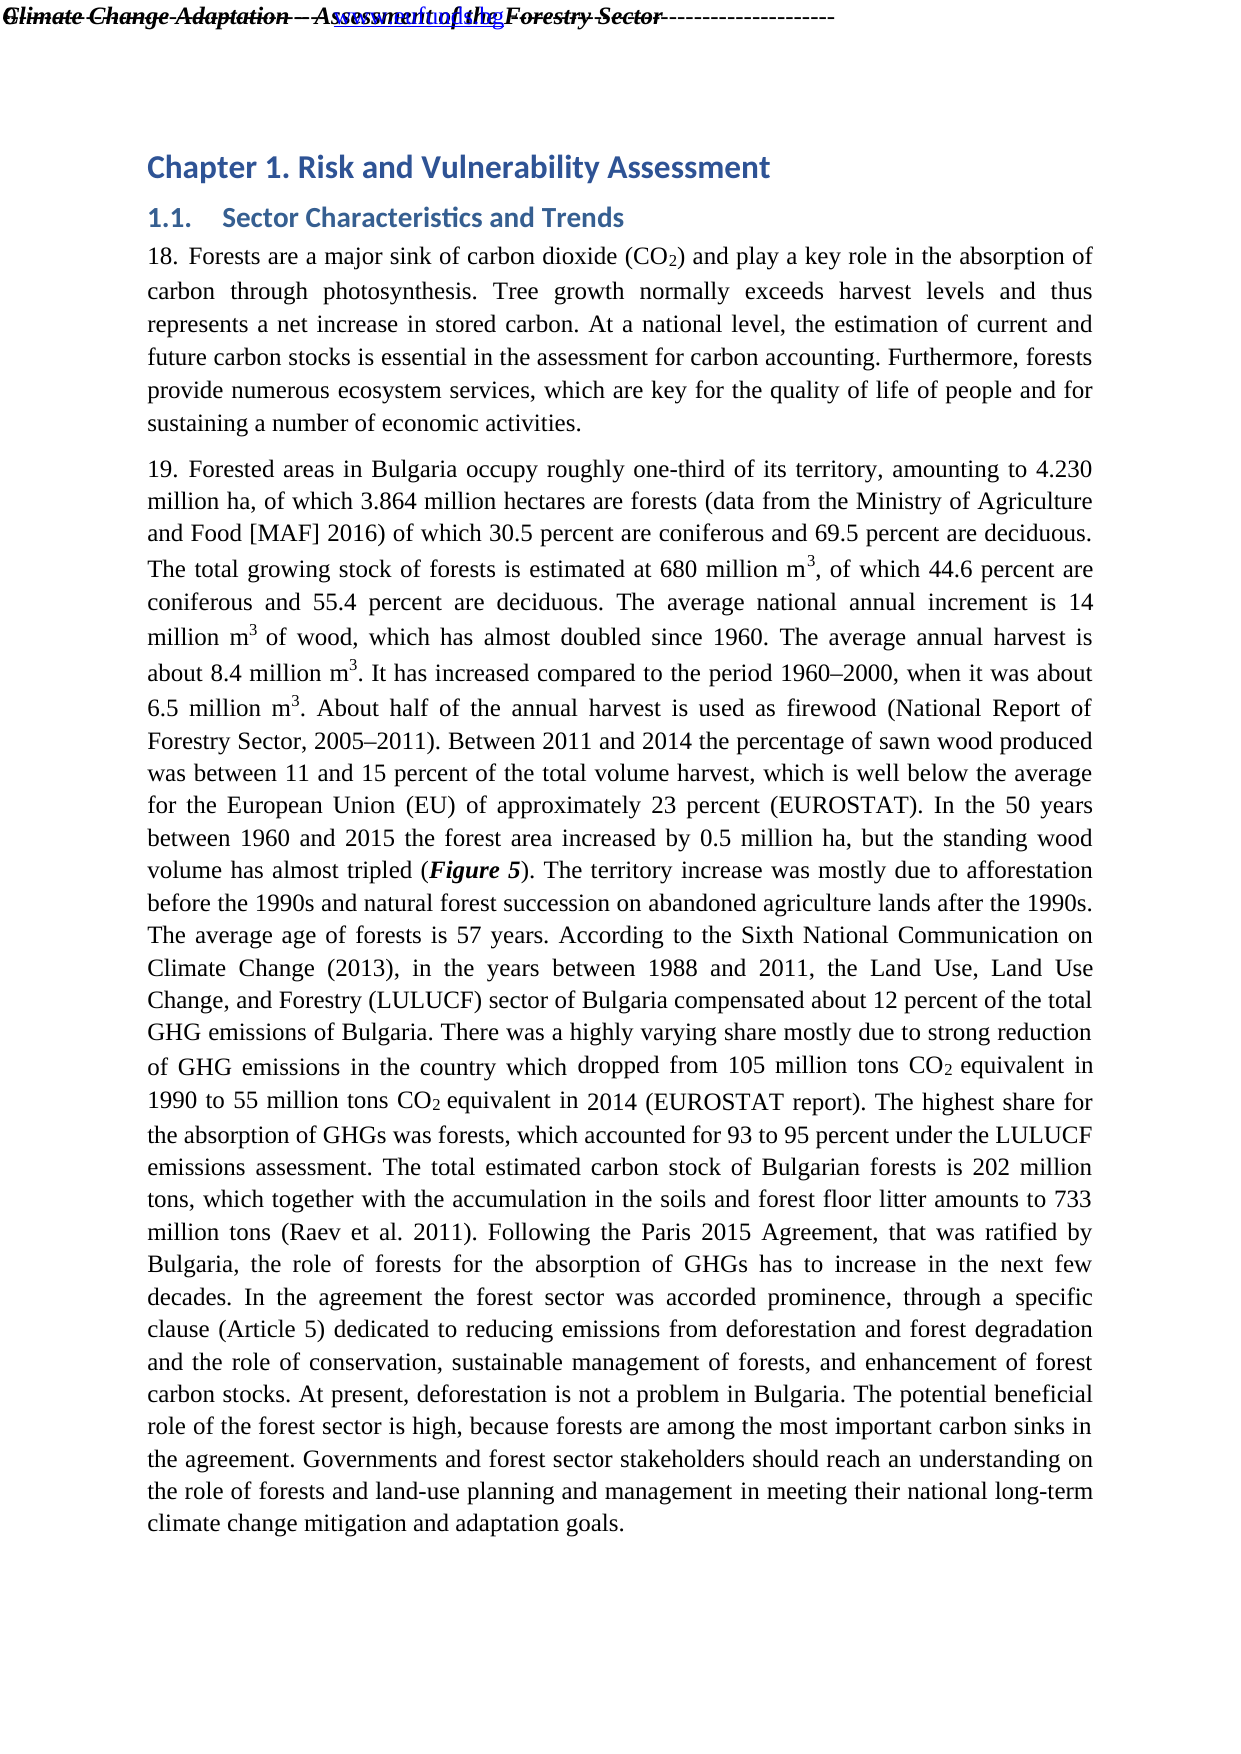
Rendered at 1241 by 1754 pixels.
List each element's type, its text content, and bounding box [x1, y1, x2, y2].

list Forested areas in Bulgaria occupy roughly one-third of its territory, amounting to 4.230 million ha, of which 3.864 million hectares are forests (data from the Ministry of Agriculture and Food [MAF] 2016) of which 30.5 percent are coniferous and 69.5 percent are deciduous. The total growing stock of forests is estimated at 680 million m3, of which 44.6 percent are coniferous and 55.4 percent are deciduous. The average national annual increment is 14 million m3 of wood, which has almost doubled since 1960. The average annual harvest is about 8.4 million m3. It has increased compared to the period 1960–2000, when it was about 6.5 million m3. About half of the annual harvest is used as firewood (National Report of Forestry Sector, 2005–2011). Between 2011 and 2014 the percentage of sawn wood produced was between 11 and 15 percent of the total volume harvest, which is well below the average for the European Union (EU) of approximately 23 percent (EUROSTAT). In the 50 years between 1960 and 2015 the forest area increased by 0.5 million ha, but the standing wood volume has almost tripled (Figure 5). The territory increase was mostly due to afforestation before the 1990s and natural forest succession on abandoned agriculture lands after the 1990s. The average age of forests is 57 years. According to the Sixth National Communication on Climate Change (2013), in the years between 1988 and 2011, the Land Use, Land Use Change, and Forestry (LULUCF) sector of Bulgaria compensated about 12 percent of the total GHG emissions of Bulgaria. There was a highly varying share mostly due to strong reduction of GHG emissions in the country which dropped from 105 million tons CO2 equivalent in 1990 to 55 million tons CO2 equivalent in 2014 (EUROSTAT report). The highest share for the absorption of GHGs was forests, which accounted for 93 to 95 percent under the LULUCF emissions assessment. The total estimated carbon stock of Bulgarian forests is 202 million tons, which together with the accumulation in the soils and forest floor litter amounts to 733 million tons (Raev et al. 2011). Following the Paris 2015 Agreement, that was ratified by Bulgaria, the role of forests for the absorption of GHGs has to increase in the next few decades. In the agreement the forest sector was accorded prominence, through a specific clause (Article 5) dedicated to reducing emissions from deforestation and forest degradation and the role of conservation, sustainable management of forests, and enhancement of forest carbon stocks. At present, deforestation is not a problem in Bulgaria. The potential beneficial role of the forest sector is high, because forests are among the most important carbon sinks in the agreement. Governments and forest sector stakeholders should reach an understanding on the role of forests and land-use planning and management in meeting their national long-term climate change mitigation and adaptation goals. [147, 454, 1094, 1537]
subtitle Sector Characteristics and Trends [147, 199, 1240, 235]
list Forests are a major sink of carbon dioxide (CO2) and play a key role in the absorption of carbon through photosynthesis. Tree growth normally exceeds harvest levels and thus represents a net increase in stored carbon. At a national level, the estimation of current and future carbon stocks is essential in the assessment for carbon accounting. Furthermore, forests provide numerous ecosystem services, which are key for the quality of life of people and for sustaining a number of economic activities. [147, 241, 1094, 437]
subtitle Chapter 1. Risk and Vulnerability Assessment [147, 146, 1240, 187]
